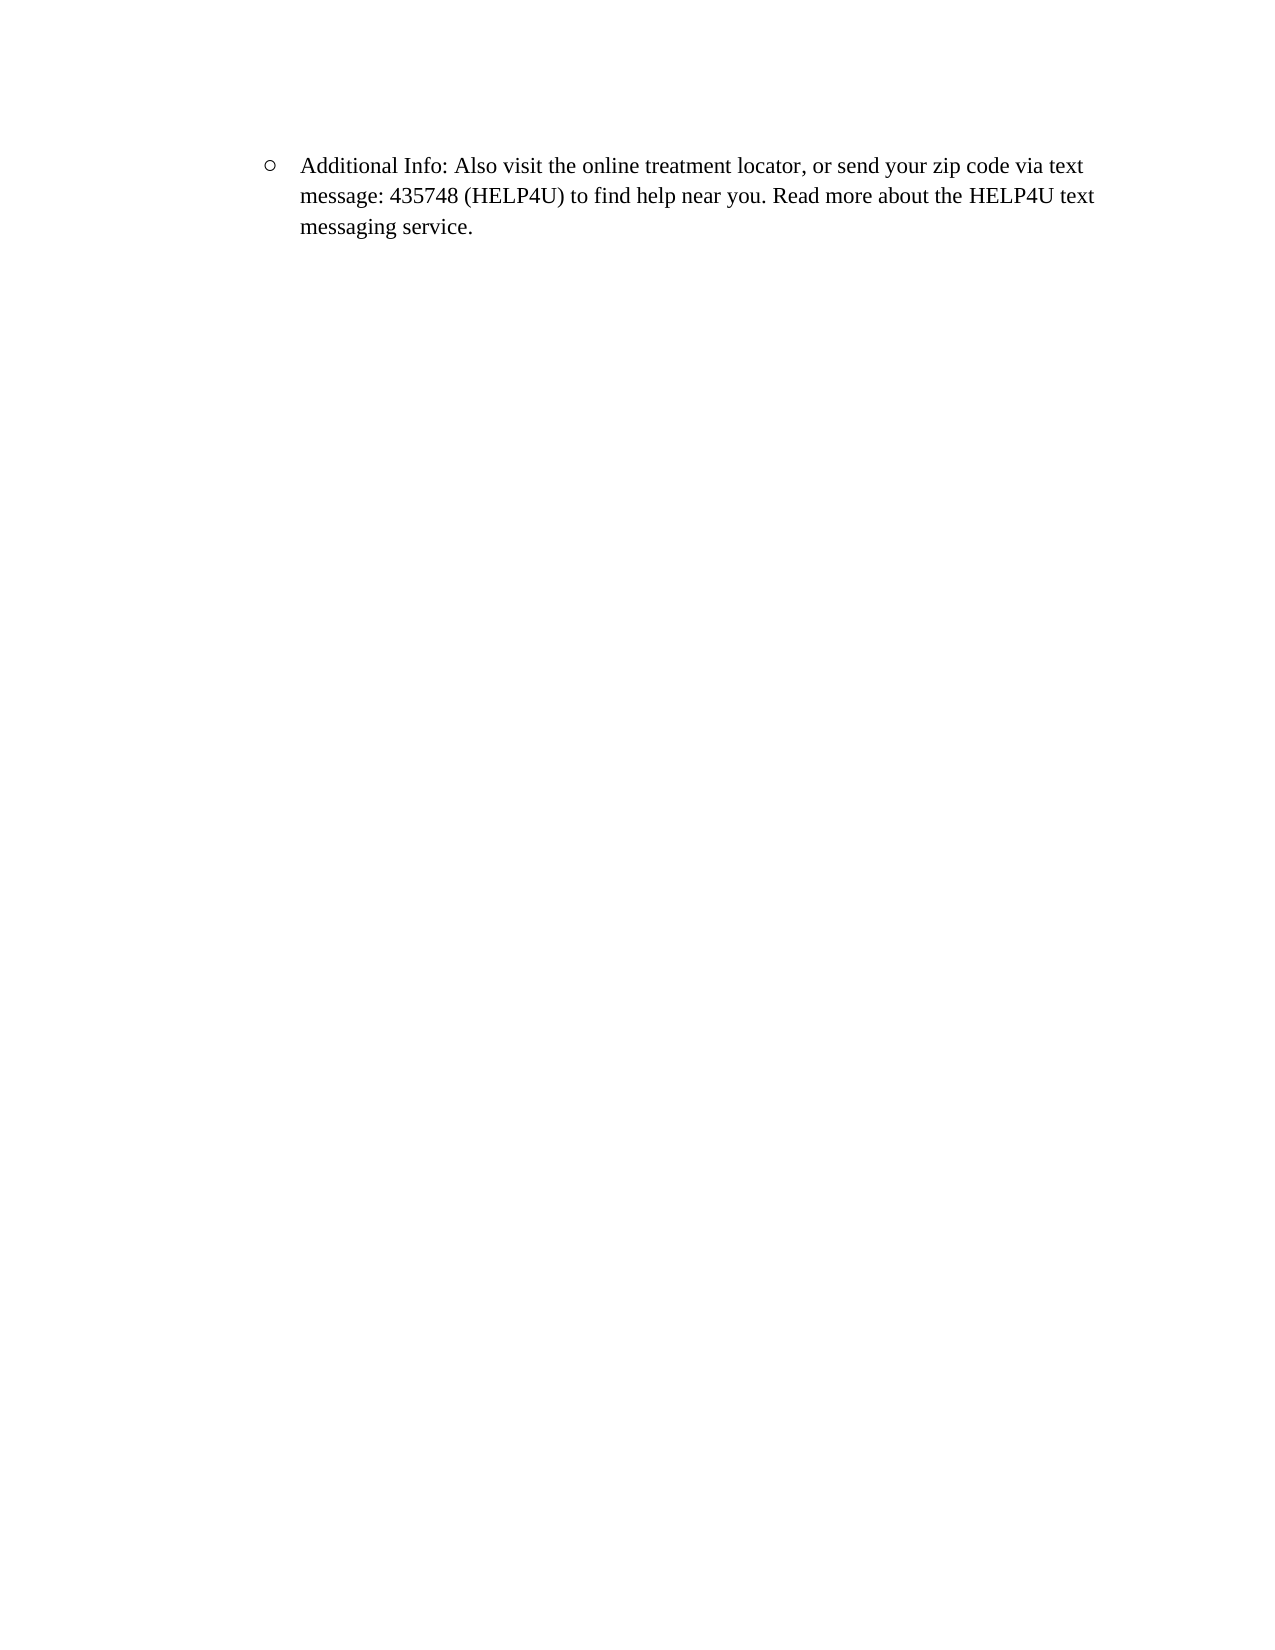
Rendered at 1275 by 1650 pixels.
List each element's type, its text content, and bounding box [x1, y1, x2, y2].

list Additional Info: Also visit the online treatment locator, or send your zip code via text message: 435748 (HELP4U) to find help near you. Read more about the HELP4U text messaging service. [262, 150, 1125, 239]
